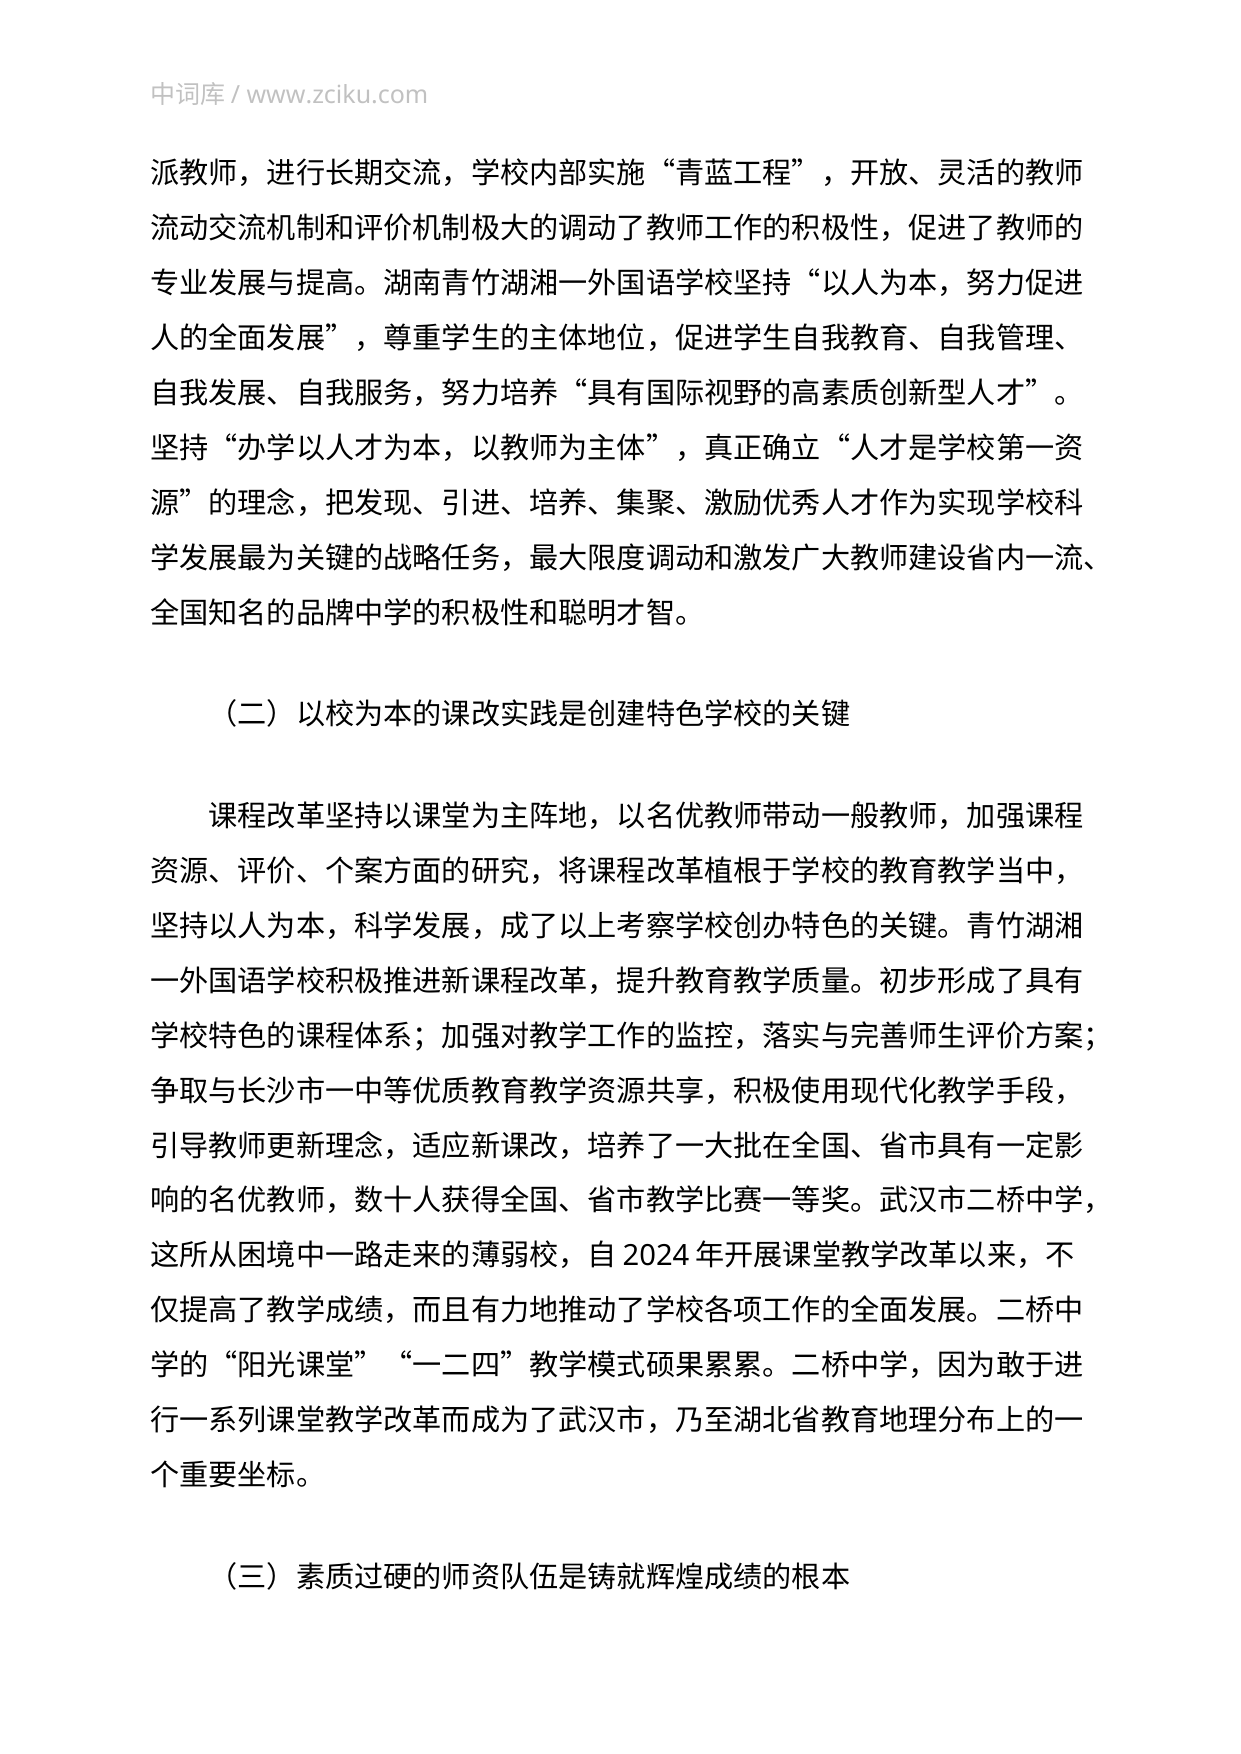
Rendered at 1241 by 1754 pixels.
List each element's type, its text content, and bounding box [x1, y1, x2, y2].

text （二）以校为本的课改实践是创建特色学校的关键 [150, 691, 1090, 733]
text 课程改革坚持以课堂为主阵地，以名优教师带动一般教师，加强课程资源、评价、个案方面的研究，将课程改革植根于学校的教育教学当中，坚持以人为本，科学发展，成了以上考察学校创办特色的关键。青竹湖湘一外国语学校积极推进新课程改革，提升教育教学质量。初步形成了具有学校特色的课程体系；加强对教学工作的监控，落实与完善师生评价方案；争取与长沙市一中等优质教育教学资源共享，积极使用现代化教学手段，引导教师更新理念，适应新课改，培养了一大批在全国、省市具有一定影响的名优教师，数十人获得全国、省市教学比赛一等奖。武汉市二桥中学，这所从困境中一路走来的薄弱校，自2024年开展课堂教学改革以来，不仅提高了教学成绩，而且有力地推动了学校各项工作的全面发展。二桥中学的“阳光课堂”“一二四”教学模式硕果累累。二桥中学，因为敢于进行一系列课堂教学改革而成为了武汉市，乃至湖北省教育地理分布上的一个重要坐标。 [150, 793, 1090, 1494]
text （三）素质过硬的师资队伍是铸就辉煌成绩的根本 [150, 1553, 1090, 1596]
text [150, 150, 1090, 631]
